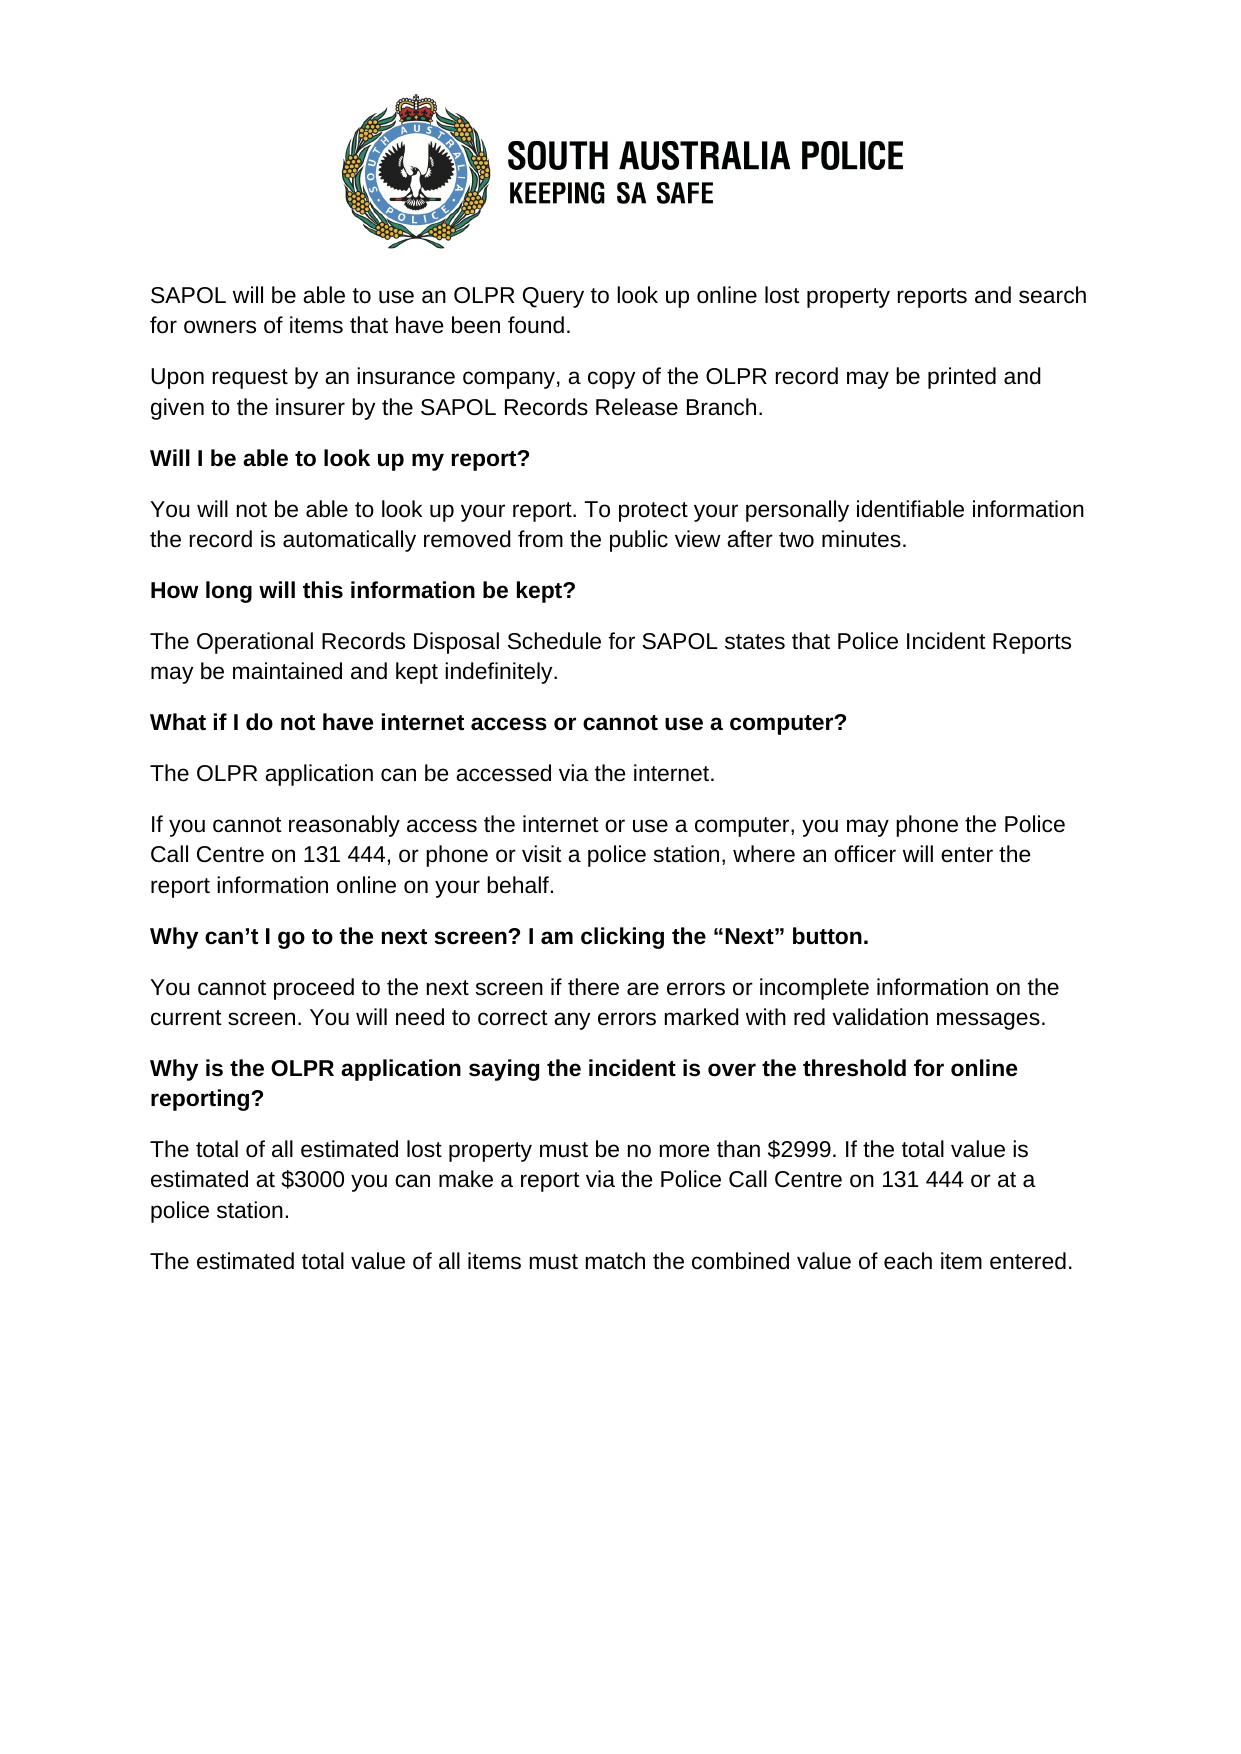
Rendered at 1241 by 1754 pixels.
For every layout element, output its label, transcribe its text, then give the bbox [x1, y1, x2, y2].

picture [335, 87, 905, 254]
text The Operational Records Disposal Schedule for SAPOL states that Police Incident Reports may be maintained and kept indefinitely. [150, 628, 1090, 684]
text You will not be able to look up your report. To protect your personally identifiable information the record is automatically removed from the public view after two minutes. [150, 496, 1090, 552]
text Will I be able to look up my report? [150, 444, 1090, 471]
text What if I do not have internet access or cannot use a computer? [150, 709, 1090, 735]
text SAPOL will be able to use an OLPR Query to look up online lost property reports and search for owners of items that have been found. [150, 282, 1090, 338]
text Why can’t I go to the next screen? I am clicking the “Next” button. [150, 923, 1090, 949]
text The estimated total value of all items must match the combined value of each item entered. [150, 1248, 1090, 1274]
text The OLPR application can be accessed via the internet. [150, 760, 1090, 786]
text Why is the OLPR application saying the incident is over the threshold for online reporting? [150, 1055, 1090, 1111]
text You cannot proceed to the next screen if there are errors or incomplete information on the current screen. You will need to correct any errors marked with red validation messages. [150, 974, 1090, 1030]
text If you cannot reasonably access the internet or use a computer, you may phone the Police Call Centre on 131 444, or phone or visit a police station, where an officer will enter the report information online on your behalf. [150, 811, 1090, 898]
text How long will this information be kept? [150, 577, 1090, 603]
text The total of all estimated lost property must be no more than $2999. If the total value is estimated at $3000 you can make a report via the Police Call Centre on 131 444 or at a police station. [150, 1136, 1090, 1223]
text Upon request by an insurance company, a copy of the OLPR record may be printed and given to the insurer by the SAPOL Records Release Branch. [150, 363, 1090, 420]
